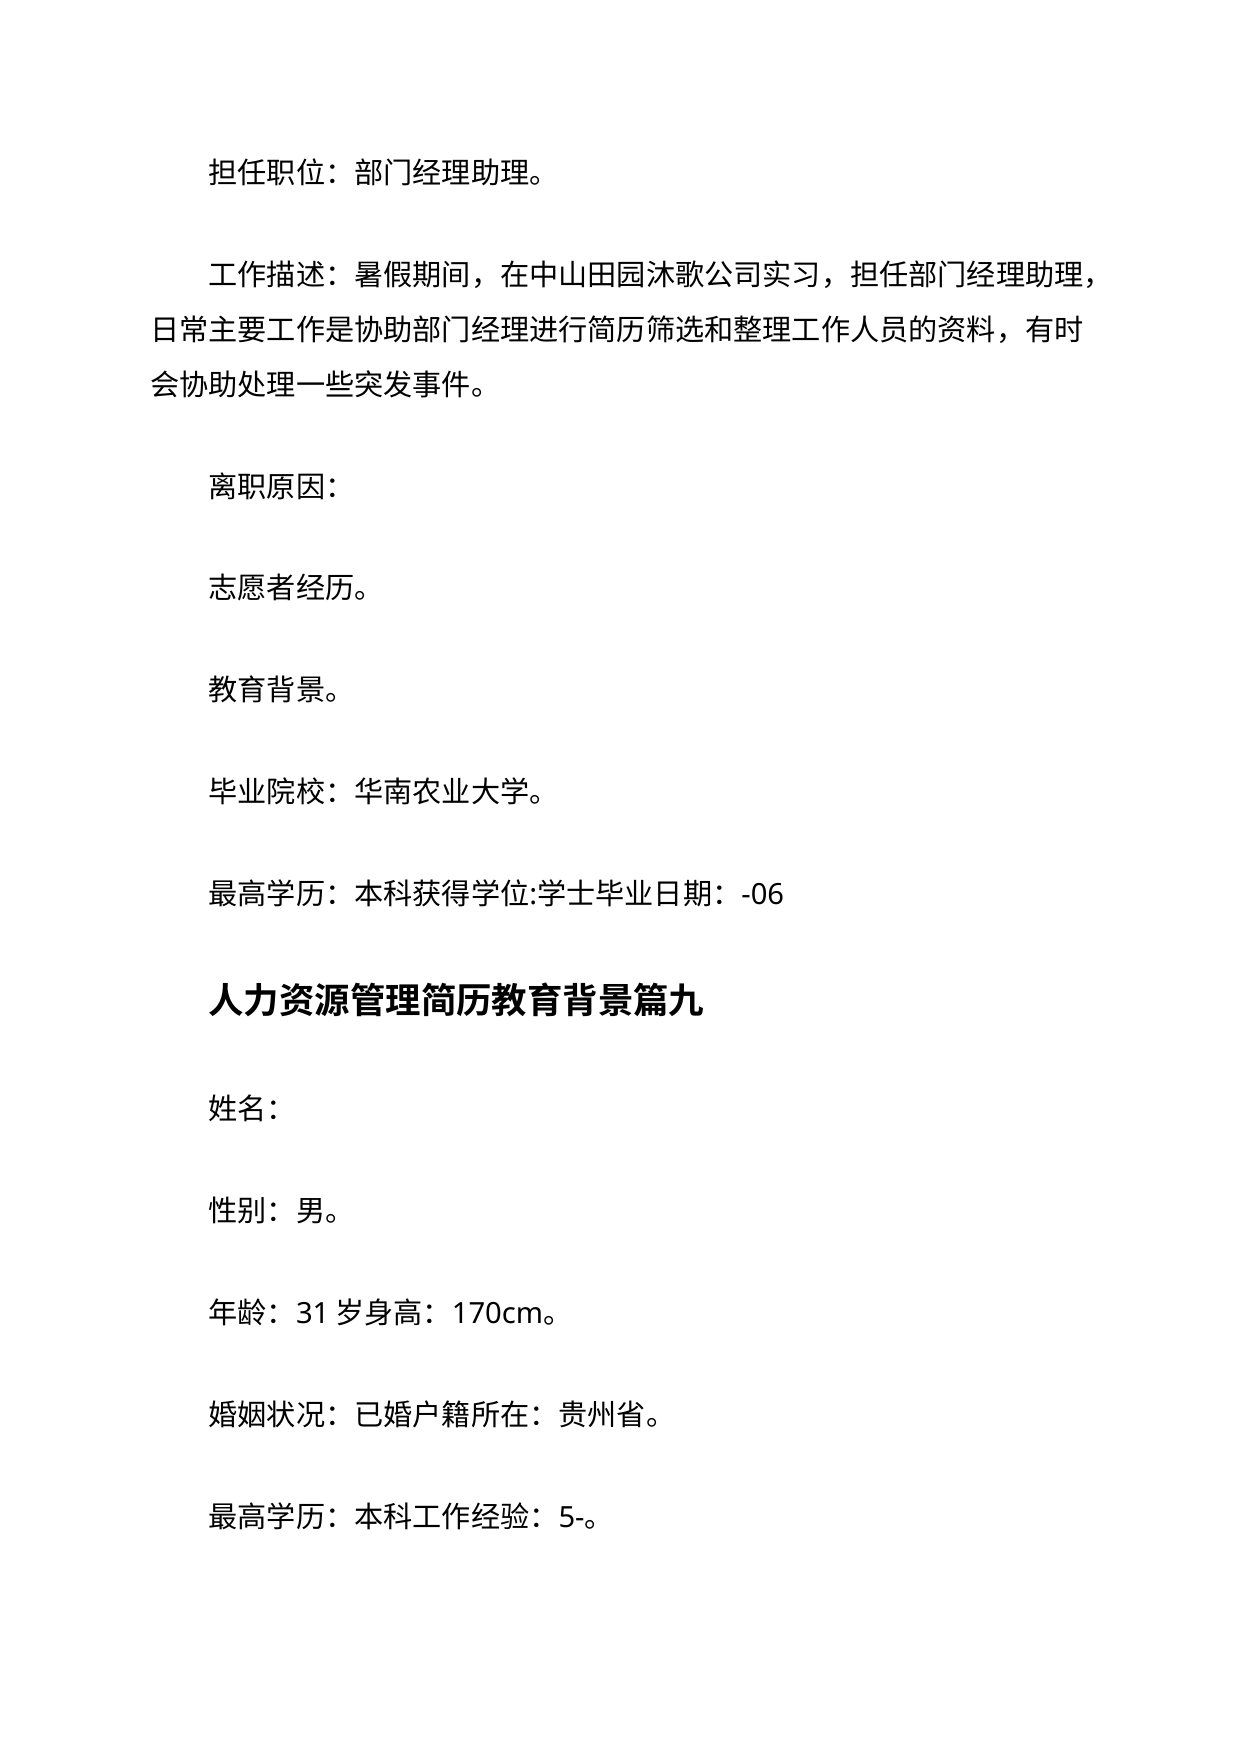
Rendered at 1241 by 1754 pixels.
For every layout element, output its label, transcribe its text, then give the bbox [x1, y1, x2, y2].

text 担任职位：部门经理助理。 [150, 150, 1090, 192]
text 志愿者经历。 [150, 565, 1090, 607]
text 毕业院校：华南农业大学。 [150, 769, 1090, 811]
text 工作描述：暑假期间，在中山田园沐歌公司实习，担任部门经理助理，日常主要工作是协助部门经理进行简历筛选和整理工作人员的资料，有时会协助处理一些突发事件。 [150, 252, 1090, 404]
text 最高学历：本科工作经验：5-。 [150, 1493, 1090, 1536]
text 姓名： [150, 1086, 1090, 1128]
text 性别：男。 [150, 1188, 1090, 1230]
text 婚姻状况：已婚户籍所在：贵州省。 [150, 1391, 1090, 1434]
text 年龄：31岁身高：170cm。 [150, 1289, 1090, 1332]
text 教育背景。 [150, 667, 1090, 709]
text 离职原因： [150, 463, 1090, 506]
text 最高学历：本科获得学位:学士毕业日期：-06 [150, 870, 1090, 913]
text 人力资源管理简历教育背景篇九 [150, 972, 1090, 1024]
